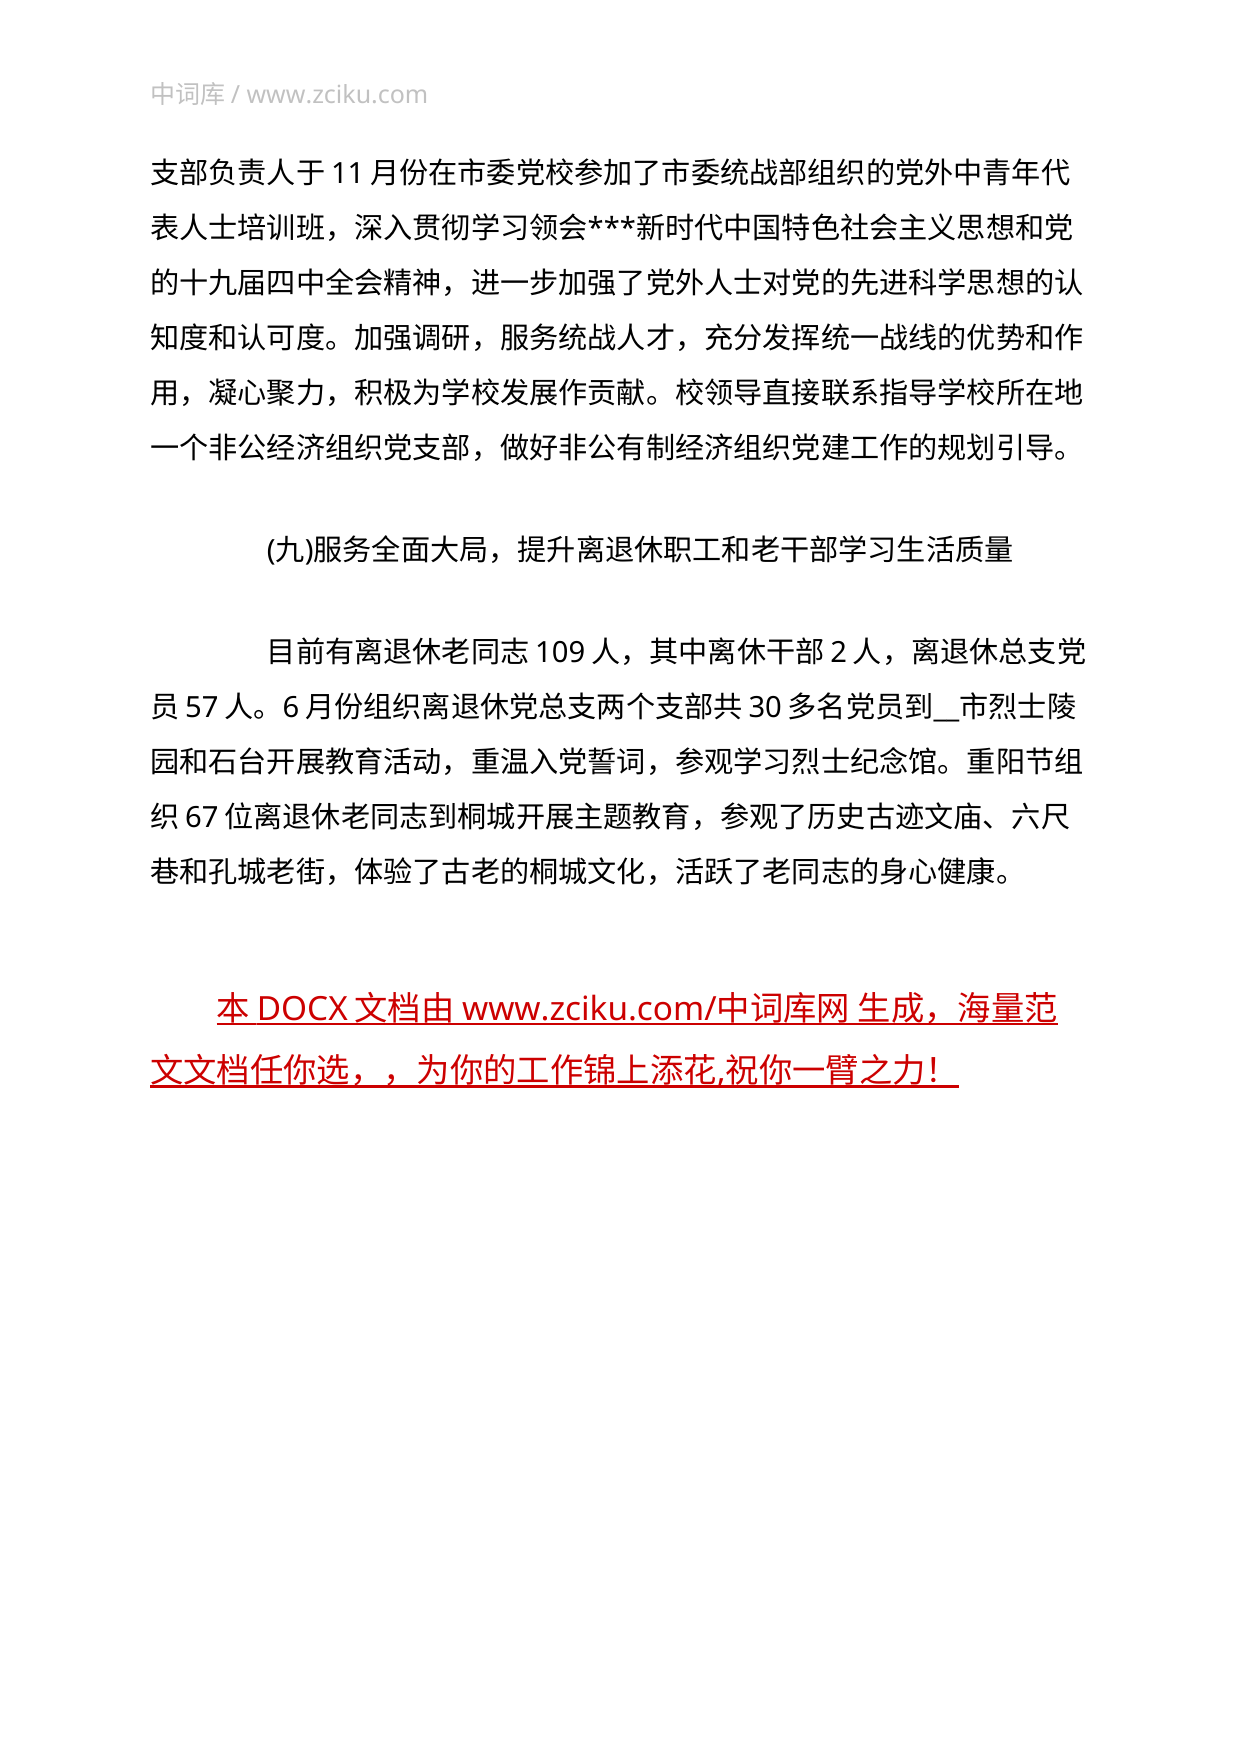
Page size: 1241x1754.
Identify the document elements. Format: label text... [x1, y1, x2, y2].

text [150, 150, 1090, 467]
text 本DOCX文档由 www.zciku.com/中词库网 生成，海量范文文档任你选，，为你的工作锦上添花,祝你一臂之力！ [150, 981, 1090, 1093]
text 目前有离退休老同志109人，其中离休干部2人，离退休总支党员57人。6月份组织离退休党总支两个支部共30多名党员到__市烈士陵园和石台开展教育活动，重温入党誓词，参观学习烈士纪念馆。重阳节组织67位离退休老同志到桐城开展主题教育，参观了历史古迹文庙、六尺巷和孔城老街，体验了古老的桐城文化，活跃了老同志的身心健康。 [150, 628, 1090, 891]
text (九)服务全面大局，提升离退休职工和老干部学习生活质量 [150, 526, 1090, 569]
